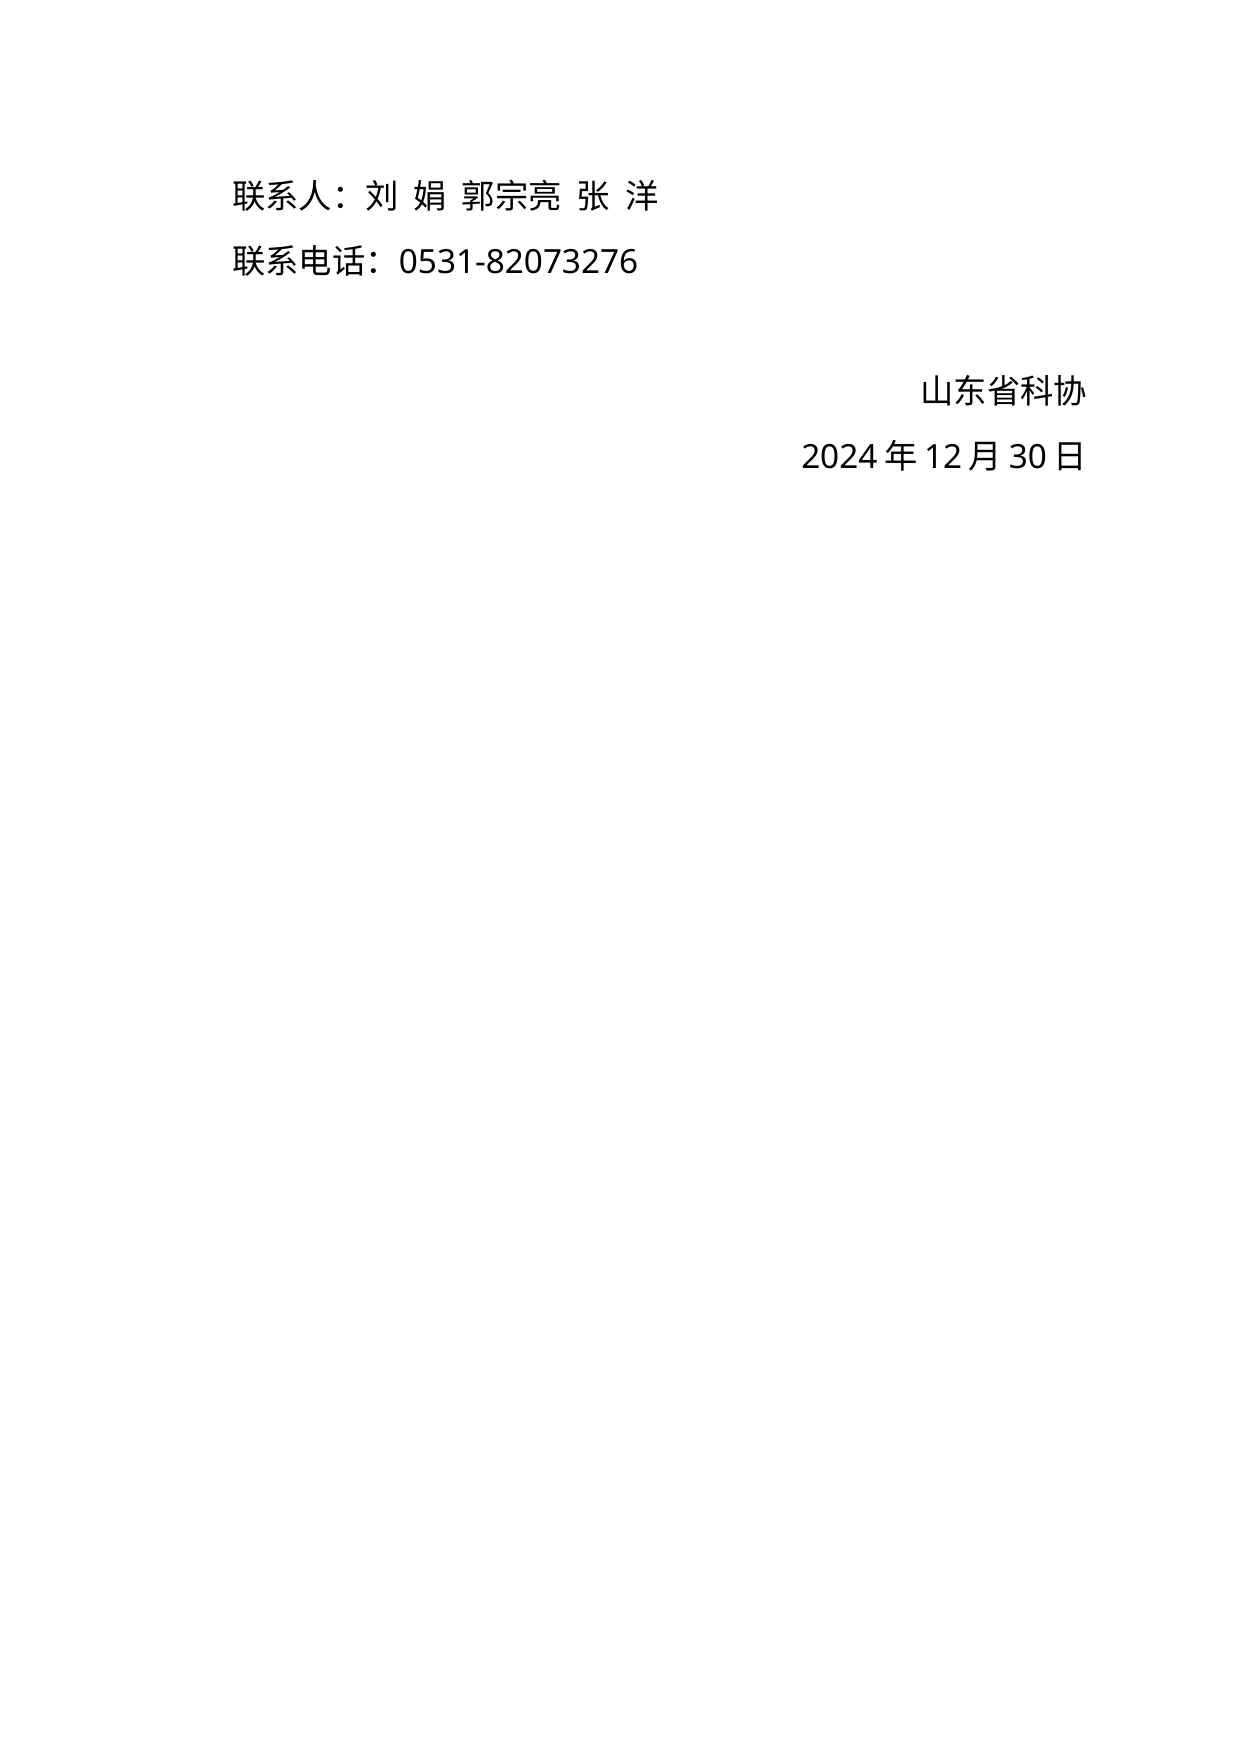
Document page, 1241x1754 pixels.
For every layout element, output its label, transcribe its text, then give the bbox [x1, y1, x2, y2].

text 联系人：刘 娟 郭宗亮 张 洋 [165, 162, 1087, 227]
text 2024年12月30日 [165, 422, 1087, 487]
text 山东省科协 [165, 357, 1087, 422]
text 联系电话：0531-82073276 [165, 227, 1087, 292]
